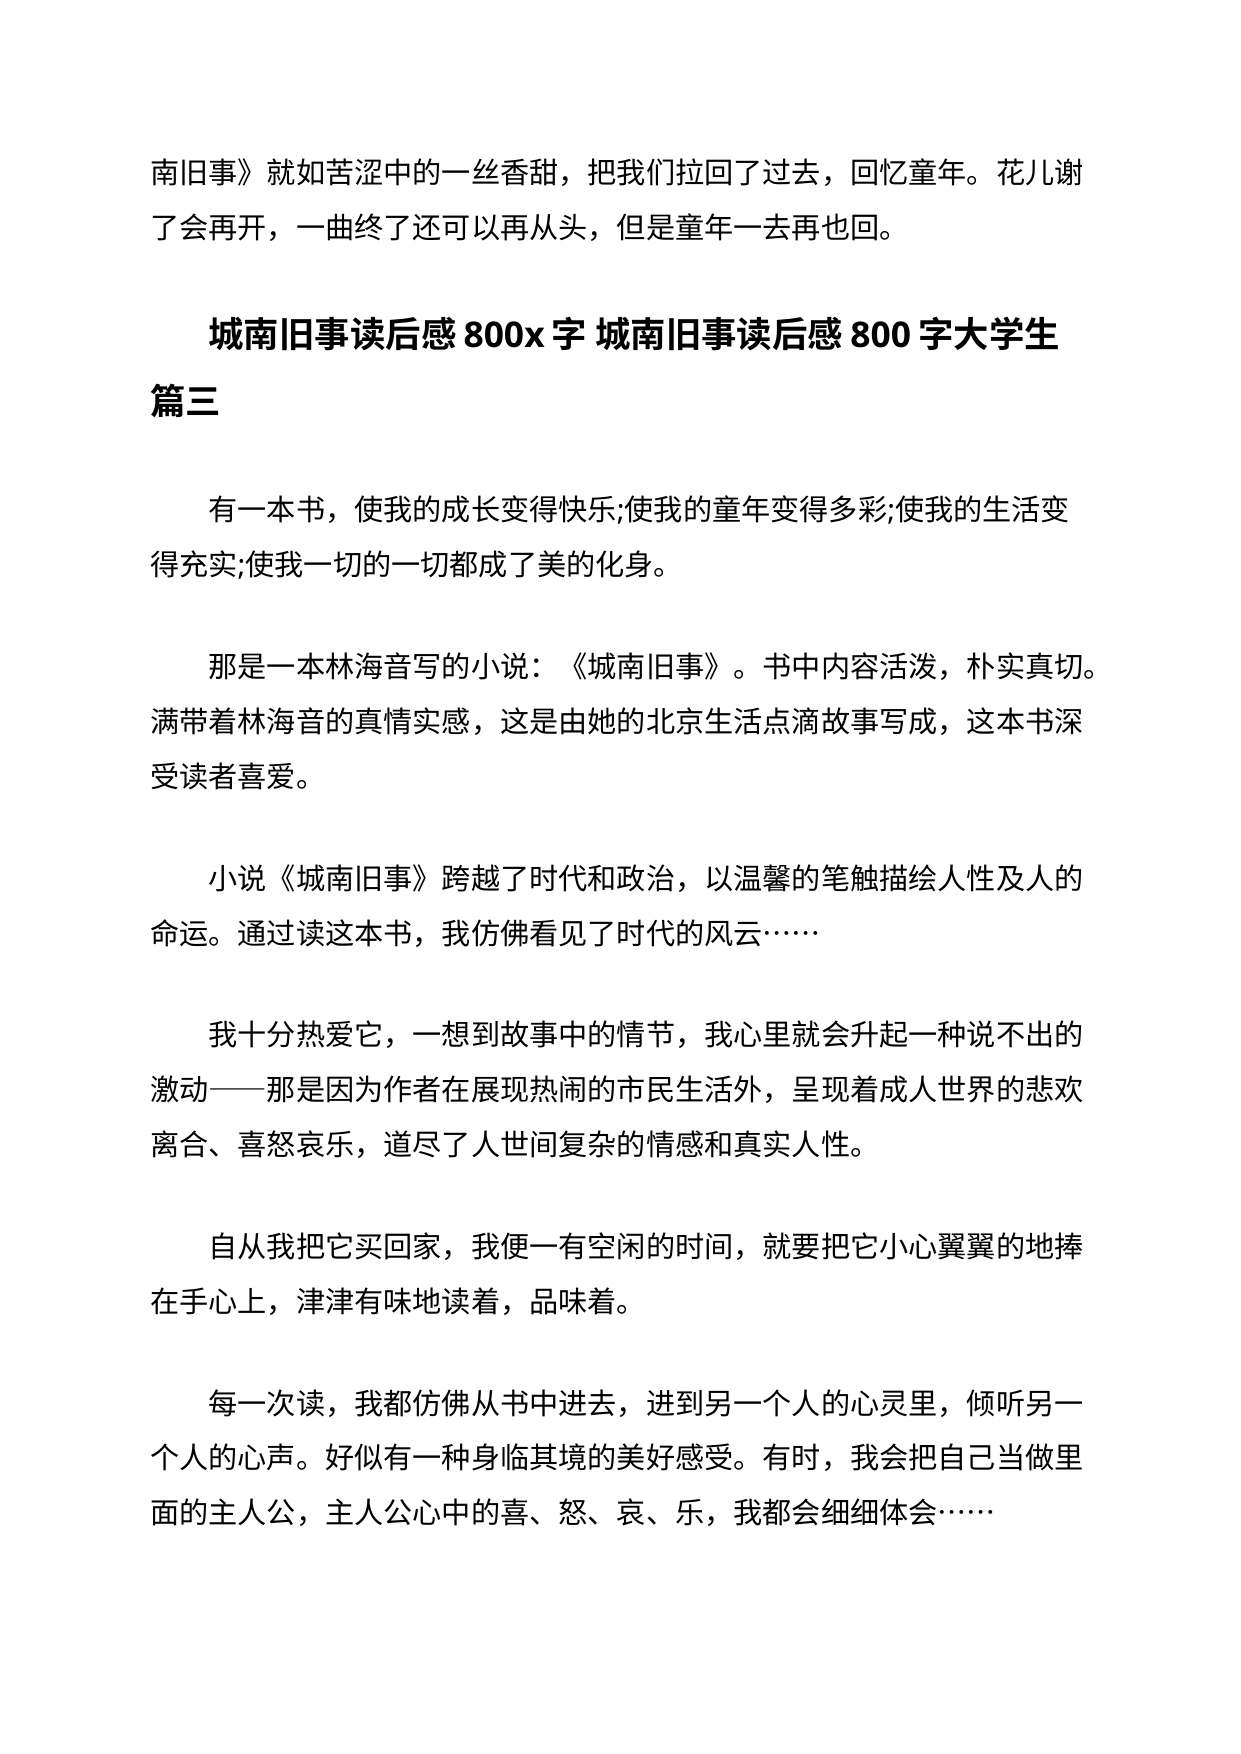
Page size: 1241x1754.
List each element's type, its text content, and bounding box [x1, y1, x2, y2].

text 每一次读，我都仿佛从书中进去，进到另一个人的心灵里，倾听另一个人的心声。好似有一种身临其境的美好感受。有时，我会把自己当做里面的主人公，主人公心中的喜、怒、哀、乐，我都会细细体会…… [150, 1380, 1090, 1532]
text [150, 150, 1090, 247]
text 自从我把它买回家，我便一有空闲的时间，就要把它小心翼翼的地捧在手心上，津津有味地读着，品味着。 [150, 1223, 1090, 1321]
text 那是一本林海音写的小说：《城南旧事》。书中内容活泼，朴实真切。满带着林海音的真情实感，这是由她的北京生活点滴故事写成，这本书深受读者喜爱。 [150, 644, 1090, 796]
text 有一本书，使我的成长变得快乐;使我的童年变得多彩;使我的生活变得充实;使我一切的一切都成了美的化身。 [150, 487, 1090, 584]
text 城南旧事读后感800x字 城南旧事读后感800字大学生篇三 [150, 307, 1090, 424]
text 小说《城南旧事》跨越了时代和政治，以温馨的笔触描绘人性及人的命运。通过读这本书，我仿佛看见了时代的风云…… [150, 855, 1090, 952]
text 我十分热爱它，一想到故事中的情节，我心里就会升起一种说不出的激动——那是因为作者在展现热闹的市民生活外，呈现着成人世界的悲欢离合、喜怒哀乐，道尽了人世间复杂的情感和真实人性。 [150, 1012, 1090, 1164]
